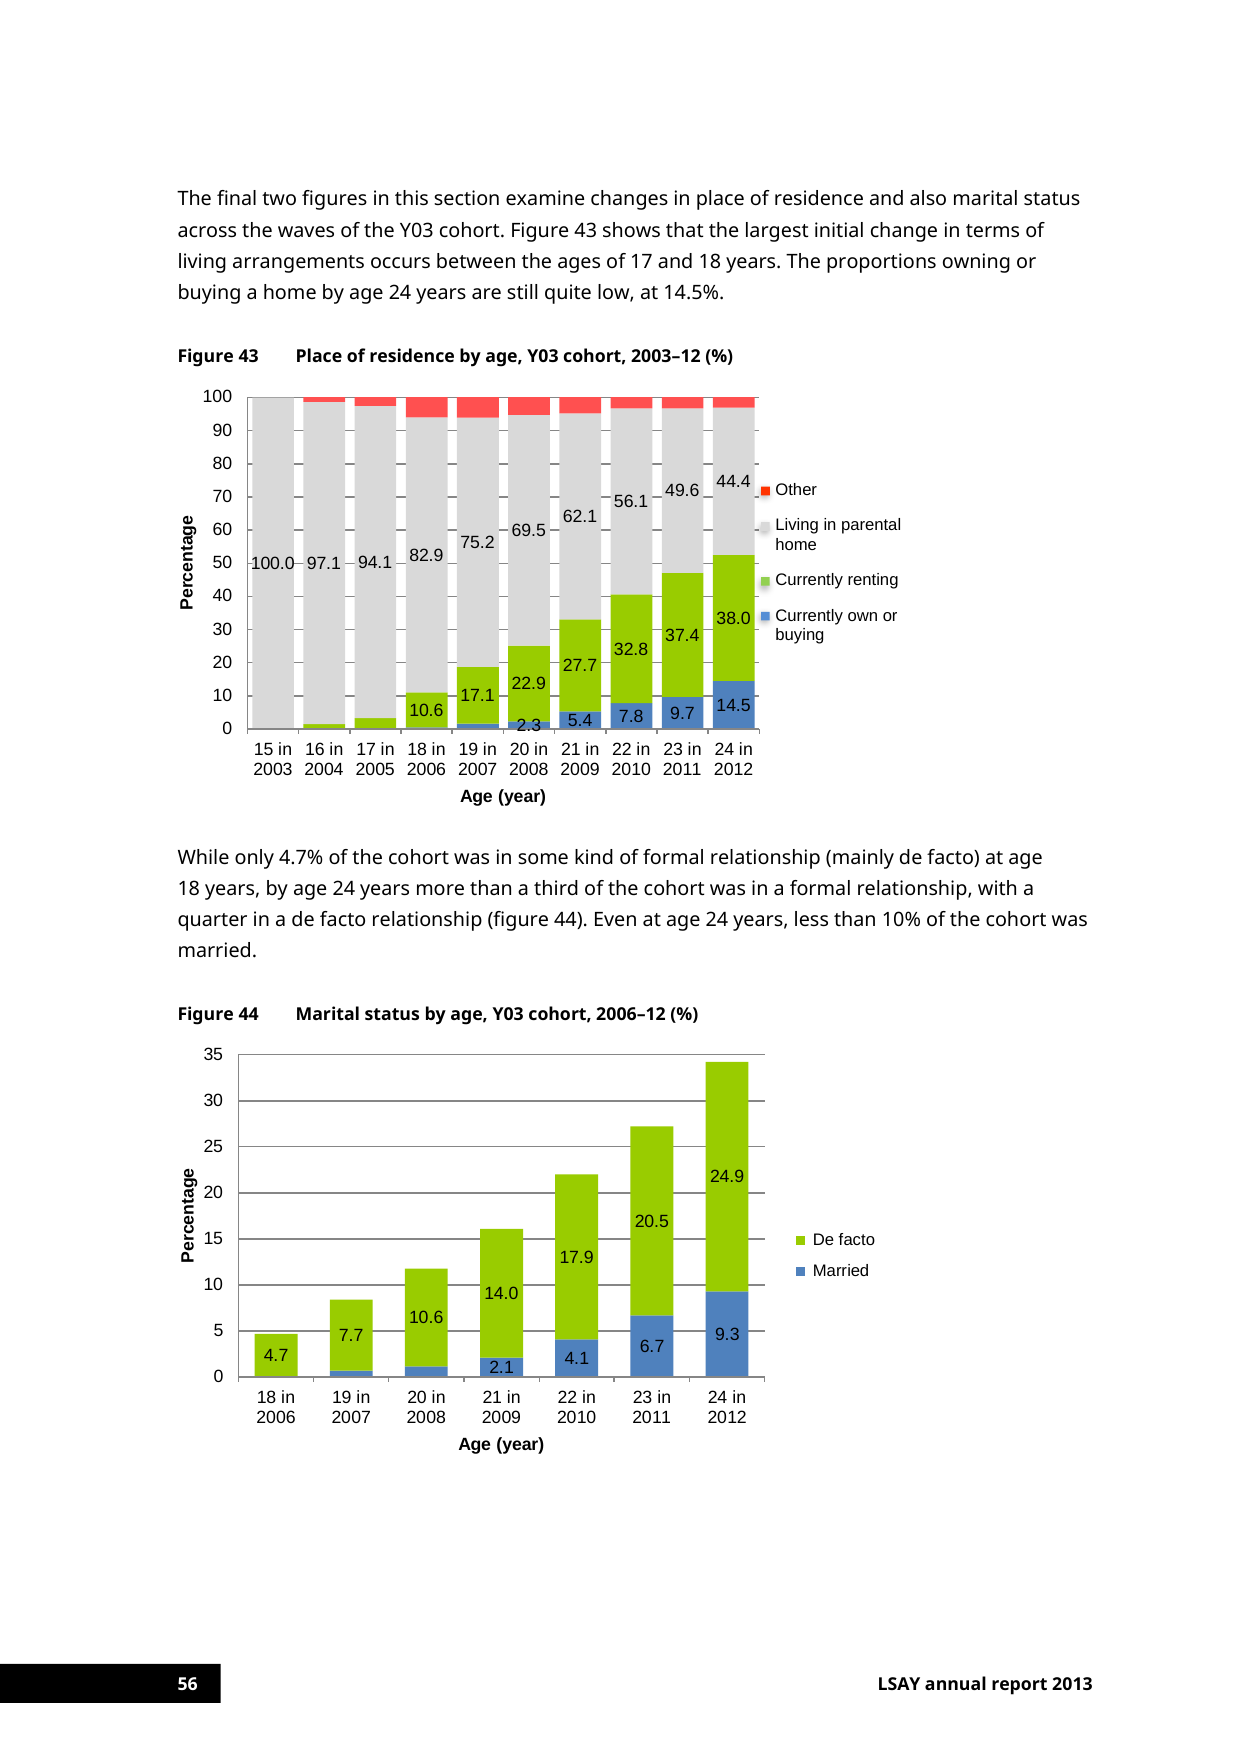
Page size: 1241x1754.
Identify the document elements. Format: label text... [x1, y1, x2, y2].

text The final two figures in this section examine changes in place of residence and also marital status across the waves of the Y03 cohort. Figure 43 shows that the largest initial change in terms of living arrangements occurs between the ages of 17 and 18 years. The proportions owning or buying a home by age 24 years are still quite low, at 14.5%. [177, 181, 1093, 306]
title Figure 44 Marital status by age, Y03 cohort, 2006–12 (%) [177, 1002, 1092, 1026]
title Figure 43 Place of residence by age, Y03 cohort, 2003–12 (%) [177, 343, 1092, 367]
text While only 4.7% of the cohort was in some kind of formal relationship (mainly de facto) at age 18 years, by age 24 years more than a third of the cohort was in a formal relationship, with a quarter in a de facto relationship (figure 44). Even at age 24 years, less than 10% of the cohort was married. [177, 384, 1093, 964]
